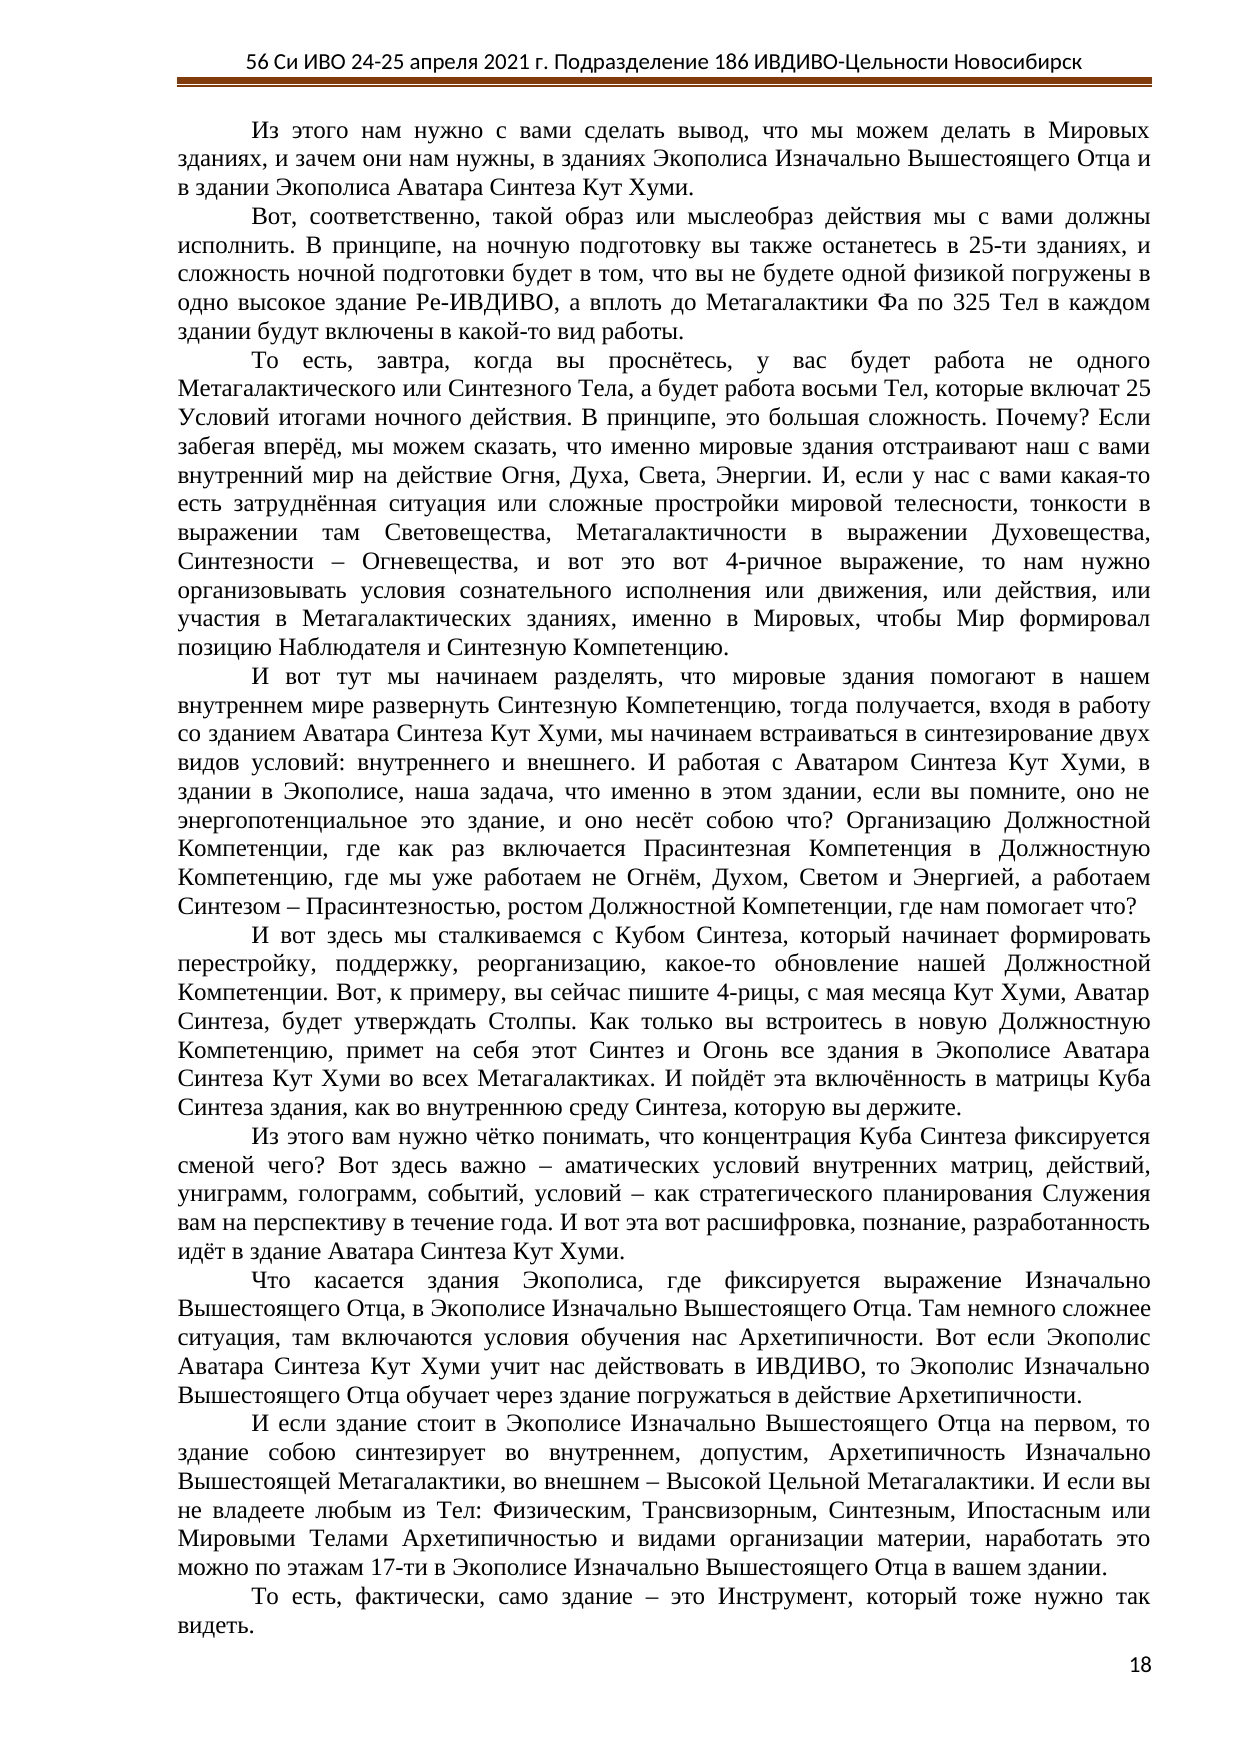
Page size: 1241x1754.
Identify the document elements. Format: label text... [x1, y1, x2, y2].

text Из этого вам нужно чётко понимать, что концентрация Куба Синтеза фиксируется сменой чего? Вот здесь важно – аматических условий внутренних матриц, действий, униграмм, голограмм, событий, условий – как стратегического планирования Служения вам на перспективу в течение года. И вот эта вот расшифровка, познание, разработанность идёт в здание Аватара Синтеза Кут Хуми. [177, 1121, 1152, 1265]
text Что касается здания Экополиса, где фиксируется выражение Изначально Вышестоящего Отца, в Экополисе Изначально Вышестоящего Отца. Там немного сложнее ситуация, там включаются условия обучения нас Архетипичности. Вот если Экополис Аватара Синтеза Кут Хуми учит нас действовать в ИВДИВО, то Экополис Изначально Вышестоящего Отца обучает через здание погружаться в действие Архетипичности. [177, 1265, 1152, 1408]
text Из этого нам нужно с вами сделать вывод, что мы можем делать в Мировых зданиях, и зачем они нам нужны, в зданиях Экополиса Изначально Вышестоящего Отца и в здании Экополиса Аватара Синтеза Кут Хуми. [177, 115, 1152, 201]
text И вот здесь мы сталкиваемся с Кубом Синтеза, который начинает формировать перестройку, поддержку, реорганизацию, какое-то обновление нашей Должностной Компетенции. Вот, к примеру, вы сейчас пишите 4-рицы, с мая месяца Кут Хуми, Аватар Синтеза, будет утверждать Столпы. Как только вы встроитесь в новую Должностную Компетенцию, примет на себя этот Синтез и Огонь все здания в Экополисе Аватара Синтеза Кут Хуми во всех Метагалактиках. И пойдёт эта включённость в матрицы Куба Синтеза здания, как во внутреннюю среду Синтеза, которую вы держите. [177, 920, 1152, 1121]
text И если здание стоит в Экополисе Изначально Вышестоящего Отца на первом, то здание собою синтезирует во внутреннем, допустим, Архетипичность Изначально Вышестоящей Метагалактики, во внешнем – Высокой Цельной Метагалактики. И если вы не владеете любым из Тел: Физическим, Трансвизорным, Синтезным, Ипостасным или Мировыми Телами Архетипичностью и видами организации материи, наработать это можно по этажам 17-ти в Экополисе Изначально Вышестоящего Отца в вашем здании. [177, 1408, 1152, 1581]
text То есть, фактически, само здание – это Инструмент, который тоже нужно так видеть. [177, 1581, 1152, 1638]
text Вот, соответственно, такой образ или мыслеобраз действия мы с вами должны исполнить. В принципе, на ночную подготовку вы также останетесь в 25-ти зданиях, и сложность ночной подготовки будет в том, что вы не будете одной физикой погружены в одно высокое здание Ре-ИВДИВО, а вплоть до Метагалактики Фа по 325 Тел в каждом здании будут включены в какой-то вид работы. [177, 201, 1152, 345]
text То есть, завтра, когда вы проснётесь, у вас будет работа не одного Метагалактического или Синтезного Тела, а будет работа восьми Тел, которые включат 25 Условий итогами ночного действия. В принципе, это большая сложность. Почему? Если забегая вперёд, мы можем сказать, что именно мировые здания отстраивают наш с вами внутренний мир на действие Огня, Духа, Света, Энергии. И, если у нас с вами какая-то есть затруднённая ситуация или сложные простройки мировой телесности, тонкости в выражении там Световещества, Метагалактичности в выражении Духовещества, Синтезности – Огневещества, и вот это вот 4-ричное выражение, то нам нужно организовывать условия сознательного исполнения или движения, или действия, или участия в Метагалактических зданиях, именно в Мировых, чтобы Мир формировал позицию Наблюдателя и Синтезную Компетенцию. [177, 345, 1152, 661]
text И вот тут мы начинаем разделять, что мировые здания помогают в нашем внутреннем мире развернуть Синтезную Компетенцию, тогда получается, входя в работу со зданием Аватара Синтеза Кут Хуми, мы начинаем встраиваться в синтезирование двух видов условий: внутреннего и внешнего. И работая с Аватаром Синтеза Кут Хуми, в здании в Экополисе, наша задача, что именно в этом здании, если вы помните, оно не энергопотенциальное это здание, и оно несёт собою что? Организацию Должностной Компетенции, где как раз включается Прасинтезная Компетенция в Должностную Компетенцию, где мы уже работаем не Огнём, Духом, Светом и Энергией, а работаем Синтезом – Прасинтезностью, ростом Должностной Компетенции, где нам помогает что? [177, 661, 1152, 920]
